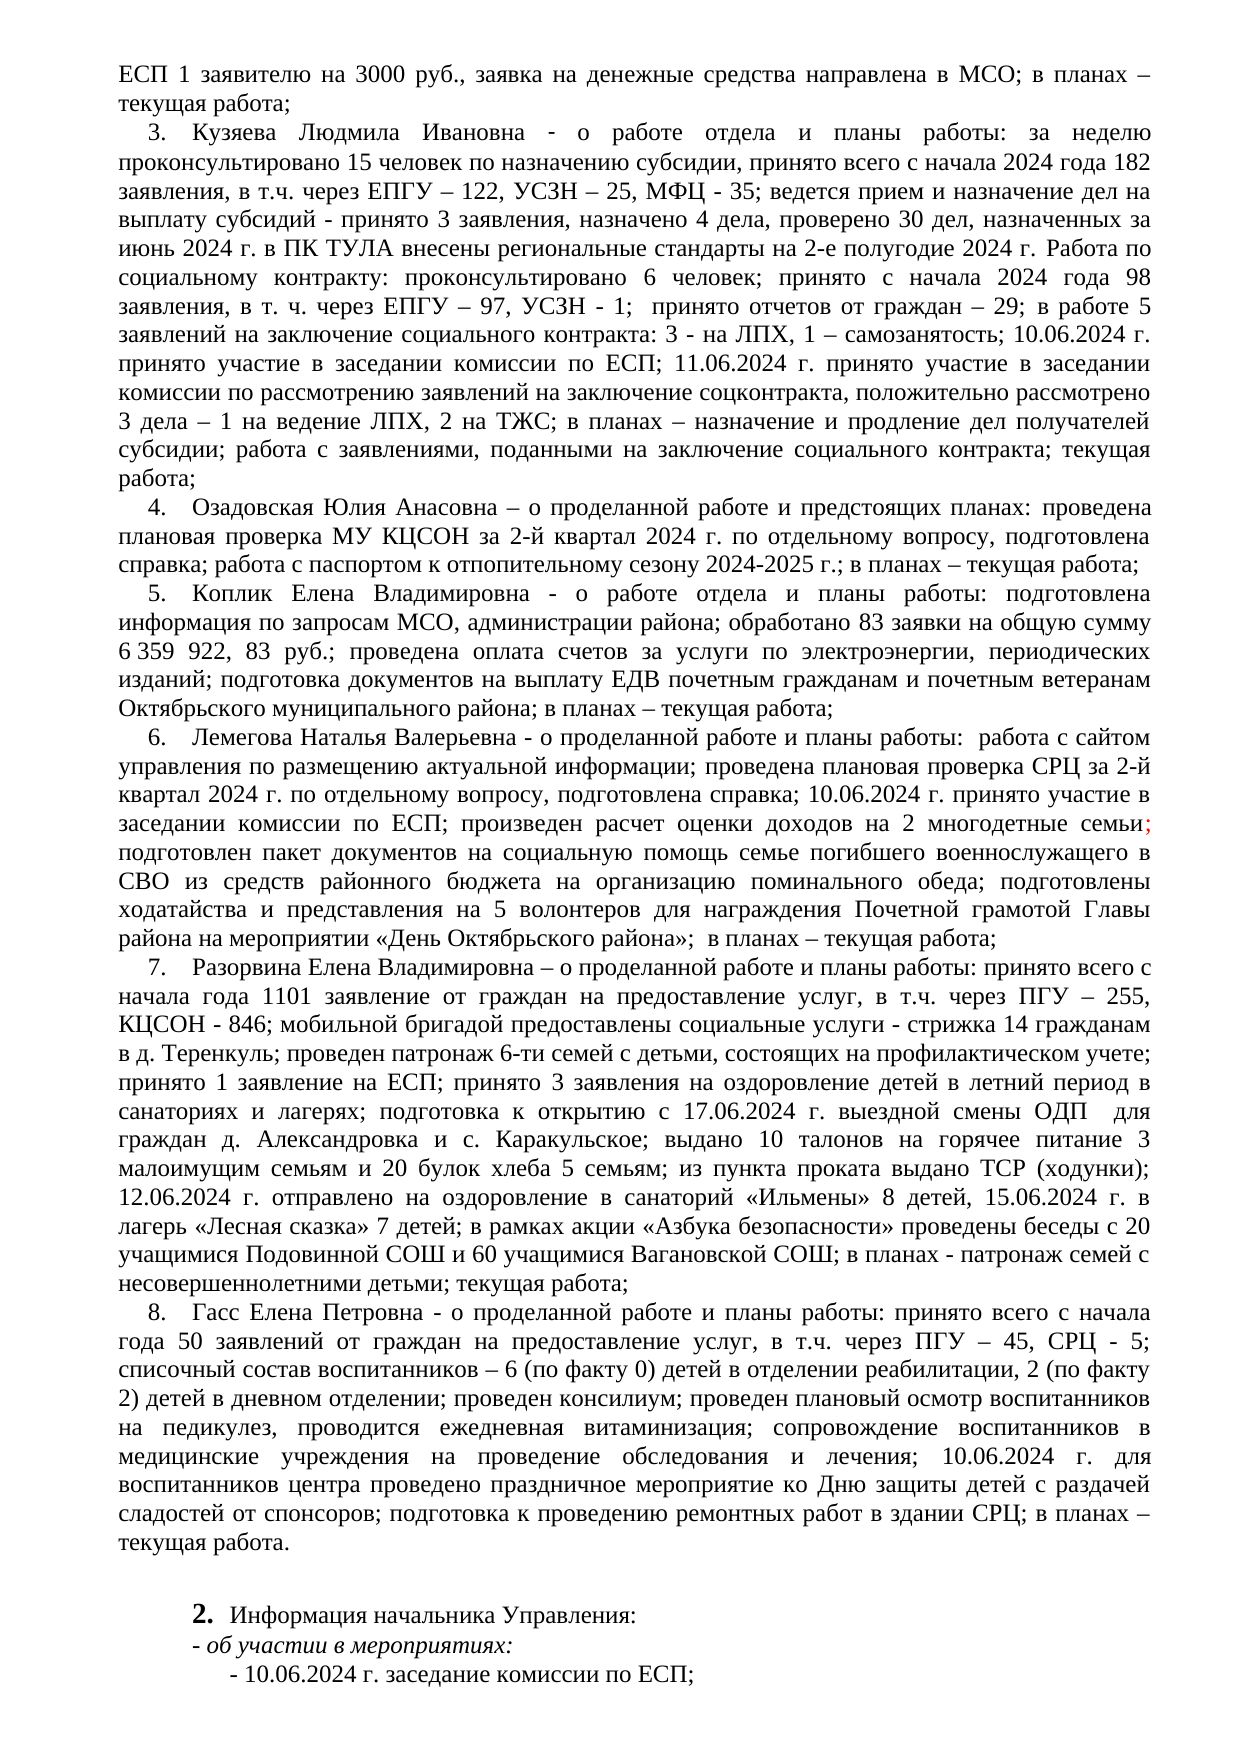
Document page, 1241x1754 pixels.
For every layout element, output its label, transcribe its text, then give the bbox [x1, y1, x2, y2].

list Кузяева Людмила Ивановна - о работе отдела и планы работы: за неделю проконсультировано 15 человек по назначению субсидии, принято всего с начала 2024 года 182 заявления, в т.ч. через ЕПГУ – 122, УСЗН – 25, МФЦ - 35; ведется прием и назначение дел на выплату субсидий - принято 3 заявления, назначено 4 дела, проверено 30 дел, назначенных за июнь 2024 г. в ПК ТУЛА внесены региональные стандарты на 2-е полугодие 2024 г. Работа по социальному контракту: проконсультировано 6 человек; принято с начала 2024 года 98 заявления, в т. ч. через ЕПГУ – 97, УСЗН - 1; принято отчетов от граждан – 29; в работе 5 заявлений на заключение социального контракта: 3 - на ЛПХ, 1 – самозанятость; 10.06.2024 г. принято участие в заседании комиссии по ЕСП; 11.06.2024 г. принято участие в заседании комиссии по рассмотрению заявлений на заключение соцконтракта, положительно рассмотрено 3 дела – 1 на ведение ЛПХ, 2 на ТЖС; в планах – назначение и продление дел получателей субсидии; работа с заявлениями, поданными на заключение социального контракта; текущая работа; [118, 117, 1152, 492]
list Разорвина Елена Владимировна – о проделанной работе и планы работы: принято всего с начала года 1101 заявление от граждан на предоставление услуг, в т.ч. через ПГУ – 255, КЦСОН - 846; мобильной бригадой предоставлены социальные услуги - стрижка 14 гражданам в д. Теренкуль; проведен патронаж 6-ти семей с детьми, состоящих на профилактическом учете; принято 1 заявление на ЕСП; принято 3 заявления на оздоровление детей в летний период в санаториях и лагерях; подготовка к открытию с 17.06.2024 г. выездной смены ОДП для граждан д. Александровка и с. Каракульское; выдано 10 талонов на горячее питание 3 малоимущим семьям и 20 булок хлеба 5 семьям; из пункта проката выдано ТСР (ходунки); 12.06.2024 г. отправлено на оздоровление в санаторий «Ильмены» 8 детей, 15.06.2024 г. в лагерь «Лесная сказка» 7 детей; в рамках акции «Азбука безопасности» проведены беседы с 20 учащимися Подовинной СОШ и 60 учащимися Вагановской СОШ; в планах - патронаж семей с несовершеннолетними детьми; текущая работа; [118, 952, 1152, 1297]
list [118, 59, 1152, 117]
list Коплик Елена Владимировна - о работе отдела и планы работы: подготовлена информация по запросам МСО, администрации района; обработано 83 заявки на общую сумму 6 359 922, 83 руб.; проведена оплата счетов за услуги по электроэнергии, периодических изданий; подготовка документов на выплату ЕДВ почетным гражданам и почетным ветеранам Октябрьского муниципального района; в планах – текущая работа; [118, 578, 1152, 722]
list - 10.06.2024 г. заседание комиссии по ЕСП; [200, 1659, 1152, 1688]
list Информация начальника Управления: [192, 1597, 1152, 1630]
list Гасс Елена Петровна - о проделанной работе и планы работы: принято всего с начала года 50 заявлений от граждан на предоставление услуг, в т.ч. через ПГУ – 45, СРЦ - 5; списочный состав воспитанников – 6 (по факту 0) детей в отделении реабилитации, 2 (по факту 2) детей в дневном отделении; проведен консилиум; проведен плановый осмотр воспитанников на педикулез, проводится ежедневная витаминизация; сопровождение воспитанников в медицинские учреждения на проведение обследования и лечения; 10.06.2024 г. для воспитанников центра проведено праздничное мероприятие ко Дню защиты детей с раздачей сладостей от спонсоров; подготовка к проведению ремонтных работ в здании СРЦ; в планах – текущая работа. [118, 1297, 1152, 1556]
list Лемегова Наталья Валерьевна - о проделанной работе и планы работы: работа с сайтом управления по размещению актуальной информации; проведена плановая проверка СРЦ за 2-й квартал 2024 г. по отдельному вопросу, подготовлена справка; 10.06.2024 г. принято участие в заседании комиссии по ЕСП; произведен расчет оценки доходов на 2 многодетные семьи; подготовлен пакет документов на социальную помощь семье погибшего военнослужащего в СВО из средств районного бюджета на организацию поминального обеда; подготовлены ходатайства и представления на 5 волонтеров для награждения Почетной грамотой Главы района на мероприятии «День Октябрьского района»; в планах – текущая работа; [118, 722, 1152, 952]
list Озадовская Юлия Анасовна – о проделанной работе и предстоящих планах: проведена плановая проверка МУ КЦСОН за 2-й квартал 2024 г. по отдельному вопросу, подготовлена справка; работа с паспортом к отпопительному сезону 2024-2025 г.; в планах – текущая работа; [118, 492, 1152, 578]
list - об участии в мероприятиях: [162, 1630, 1152, 1659]
